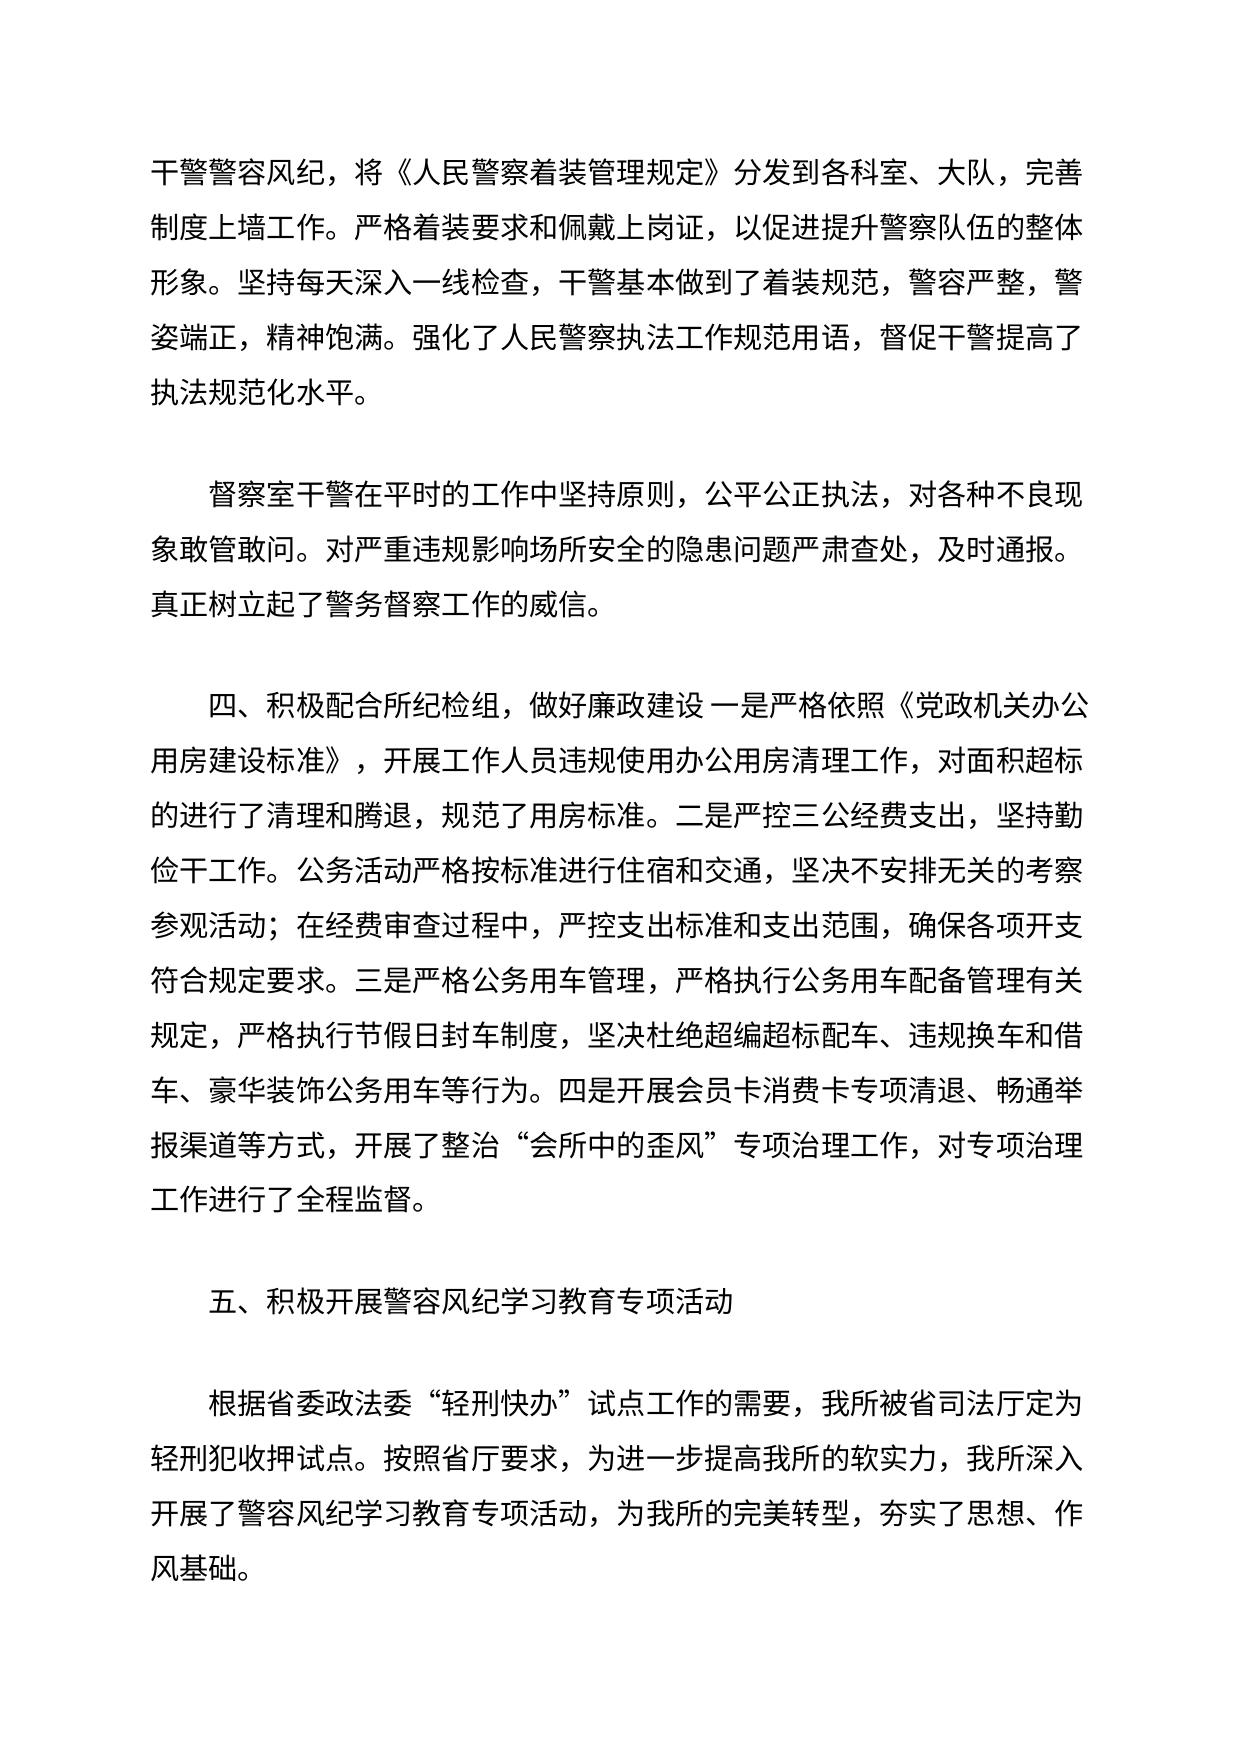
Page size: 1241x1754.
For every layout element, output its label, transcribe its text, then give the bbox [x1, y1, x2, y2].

text 四、积极配合所纪检组，做好廉政建设 一是严格依照《党政机关办公用房建设标准》，开展工作人员违规使用办公用房清理工作，对面积超标的进行了清理和腾退，规范了用房标准。二是严控三公经费支出，坚持勤俭干工作。公务活动严格按标准进行住宿和交通，坚决不安排无关的考察参观活动；在经费审查过程中，严控支出标准和支出范围，确保各项开支符合规定要求。三是严格公务用车管理，严格执行公务用车配备管理有关规定，严格执行节假日封车制度，坚决杜绝超编超标配车、违规换车和借车、豪华装饰公务用车等行为。四是开展会员卡消费卡专项清退、畅通举报渠道等方式，开展了整治“会所中的歪风”专项治理工作，对专项治理工作进行了全程监督。 [150, 683, 1090, 1219]
text 根据省委政法委“轻刑快办”试点工作的需要，我所被省司法厅定为轻刑犯收押试点。按照省厅要求，为进一步提高我所的软实力，我所深入开展了警容风纪学习教育专项活动，为我所的完美转型，夯实了思想、作风基础。 [150, 1381, 1090, 1587]
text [150, 150, 1090, 412]
text 督察室干警在平时的工作中坚持原则，公平公正执法，对各种不良现象敢管敢问。对严重违规影响场所安全的隐患问题严肃查处，及时通报。真正树立起了警务督察工作的威信。 [150, 471, 1090, 623]
text 五、积极开展警容风纪学习教育专项活动 [150, 1279, 1090, 1321]
